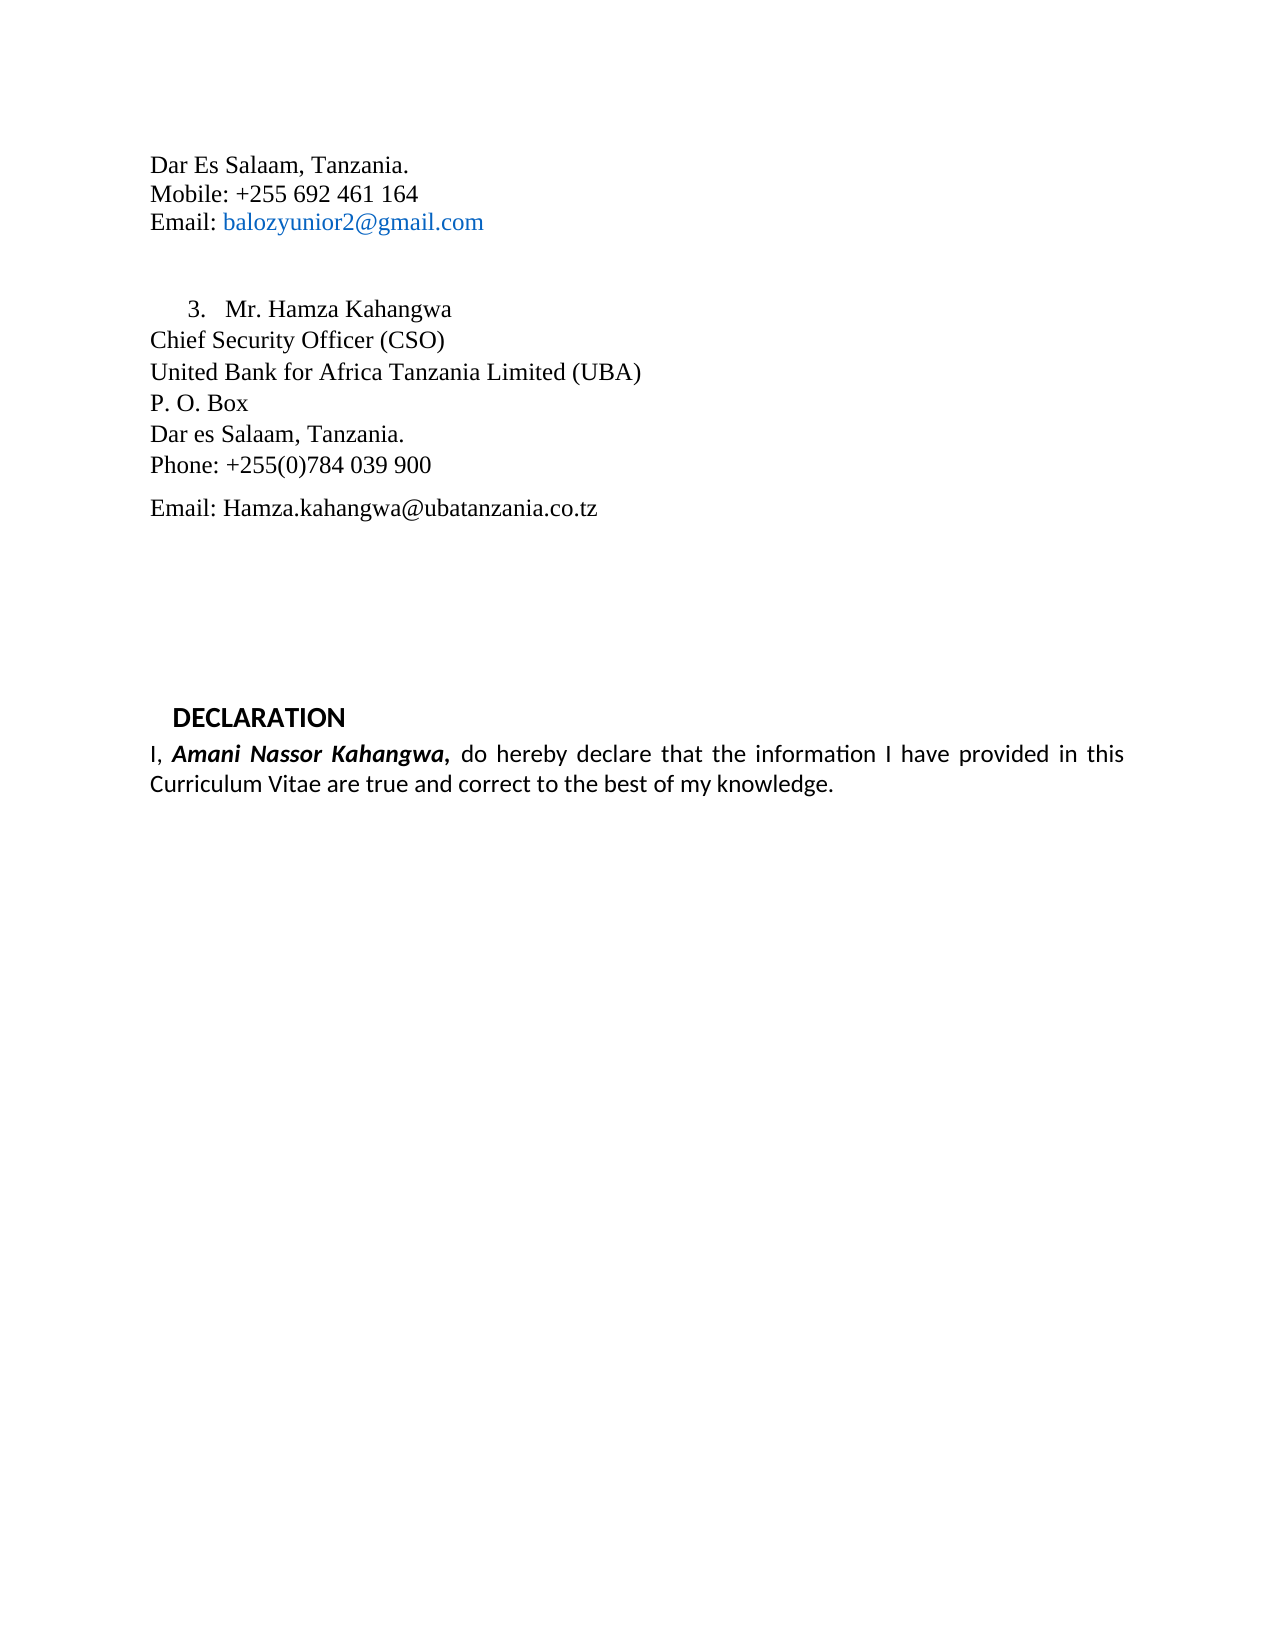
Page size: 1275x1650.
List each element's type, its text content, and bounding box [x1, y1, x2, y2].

text Mobile: +255 692 461 164 [150, 179, 1125, 207]
text DECLARATION [172, 699, 1125, 734]
text Phone: +255(0)784 039 900 [150, 450, 1125, 478]
list Mr. Hamza Kahangwa [187, 294, 1125, 323]
text United Bank for Africa Tanzania Limited (UBA) [150, 357, 1125, 385]
text Chief Security Officer (CSO) [150, 326, 1125, 354]
text P. O. Box [150, 388, 1125, 416]
text Dar es Salaam, Tanzania. [150, 419, 1125, 447]
text Dar Es Salaam, Tanzania. [150, 150, 1125, 179]
text I, Amani Nassor Kahangwa, do hereby declare that the information I have provided in this Curriculum Vitae are true and correct to the best of my knowledge. [150, 738, 1125, 799]
text Email: balozyunior2@gmail.com [150, 207, 1125, 236]
text Email: Hamza.kahangwa@ubatanzania.co.tz [150, 493, 1125, 522]
